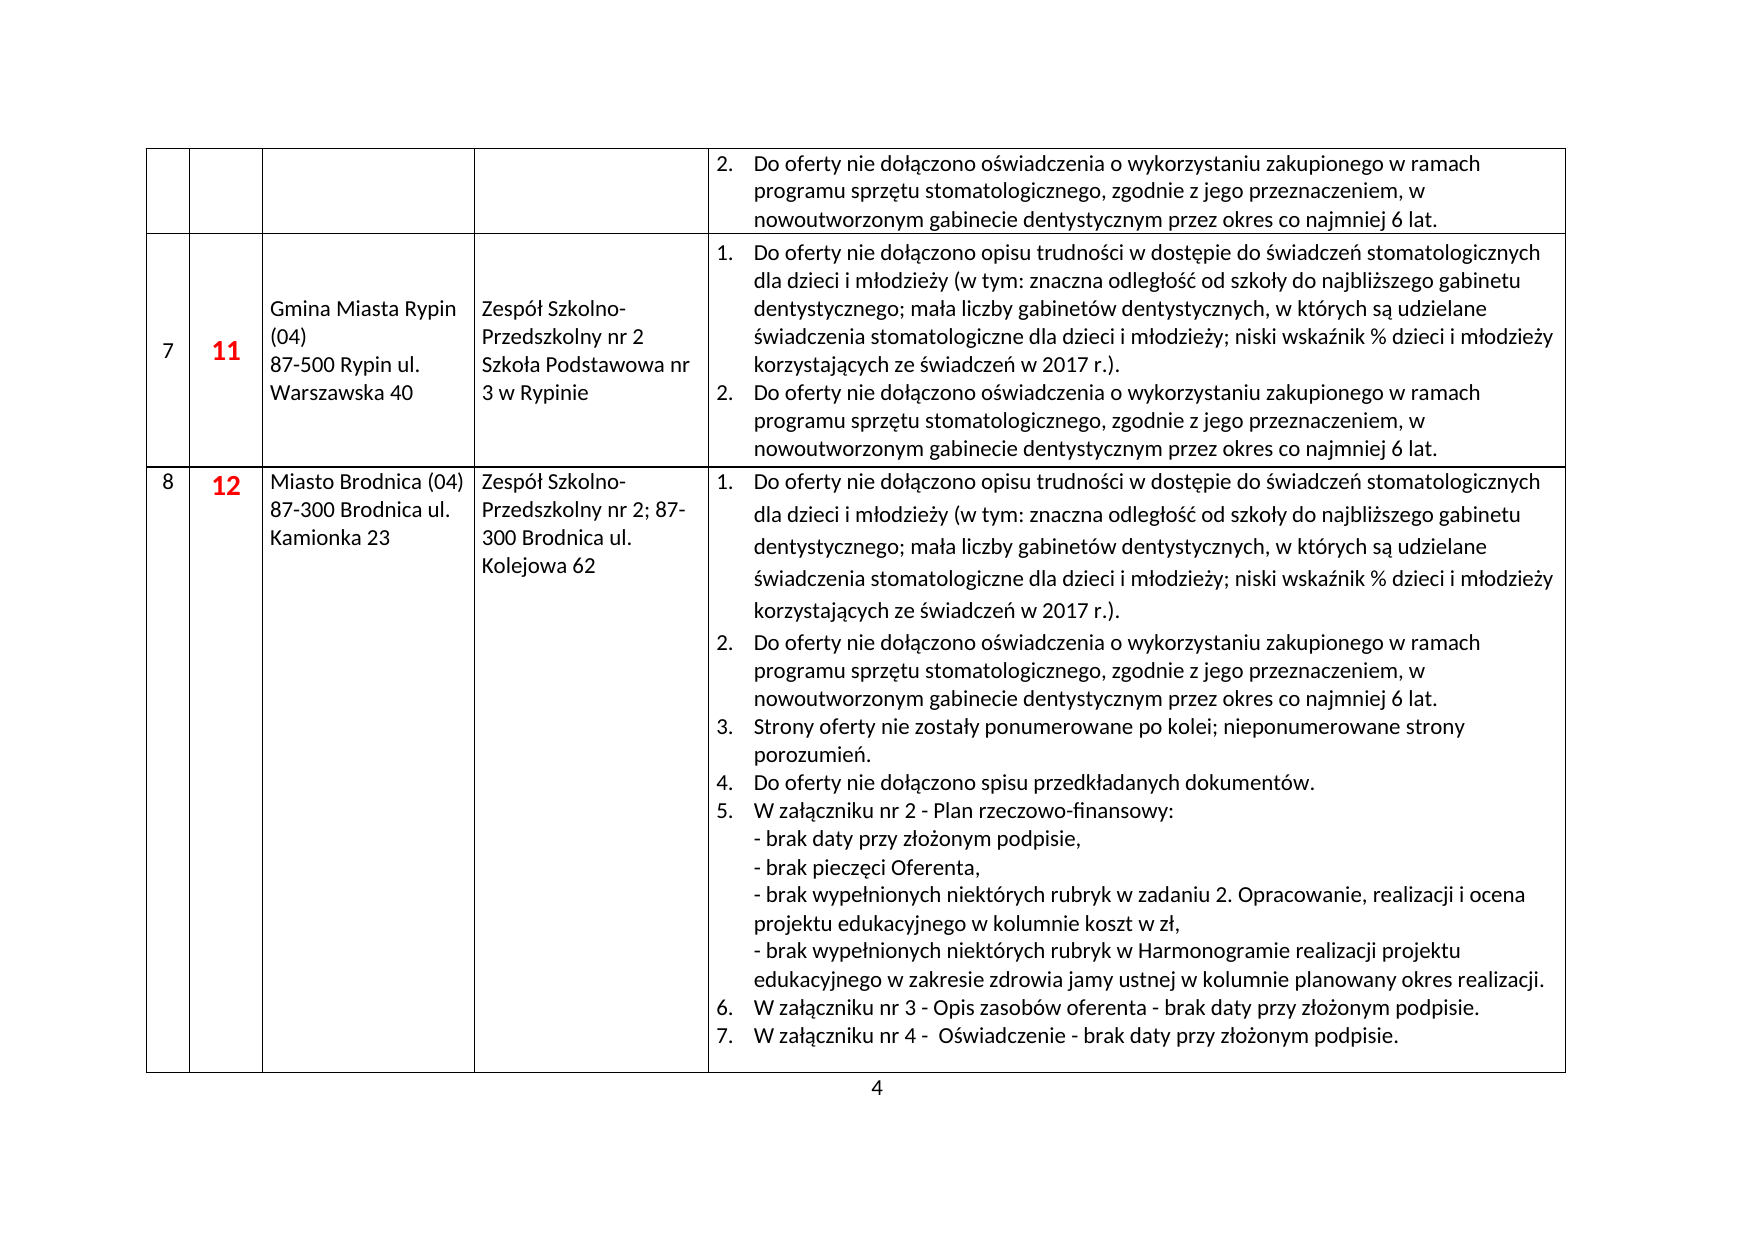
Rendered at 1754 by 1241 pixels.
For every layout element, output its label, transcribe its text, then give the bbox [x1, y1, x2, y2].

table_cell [263, 149, 474, 233]
table_cell Gmina Miasta Rypin (04) 87-500 Rypin ul. Warszawska 40 [263, 234, 474, 466]
table_cell Do oferty nie dołączono opisu trudności w dostępie do świadczeń stomatologicznych dla dzieci i młodzieży (w tym: znaczna odległość od szkoły do najbliższego gabinetu dentystycznego; mała liczby gabinetów dentystycznych, w których są udzielane świadczenia stomatologiczne dla dzieci i młodzieży; niski wskaźnik % dzieci i młodzieży korzystających ze świadczeń w 2017 r.). Do oferty nie dołączono oświadczenia o wykorzystaniu zakupionego w ramach programu sprzętu stomatologicznego, zgodnie z jego przeznaczeniem, w nowoutworzonym gabinecie dentystycznym przez okres co najmniej 6 lat. [709, 234, 1565, 466]
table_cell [709, 149, 1565, 233]
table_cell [709, 468, 1565, 1072]
table_cell 7 [190, 149, 262, 233]
table_cell 11 [190, 234, 262, 466]
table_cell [475, 468, 708, 1072]
table_cell 8 [147, 468, 189, 1072]
table_cell 12 [190, 468, 262, 1072]
table_cell 6 [147, 149, 189, 233]
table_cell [263, 468, 474, 1072]
table_cell 7 [147, 234, 189, 466]
table_cell Zespół Szkolno-Przedszkolny nr 2 Szkoła Podstawowa nr 3 w Rypinie [475, 234, 708, 466]
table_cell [475, 149, 708, 233]
